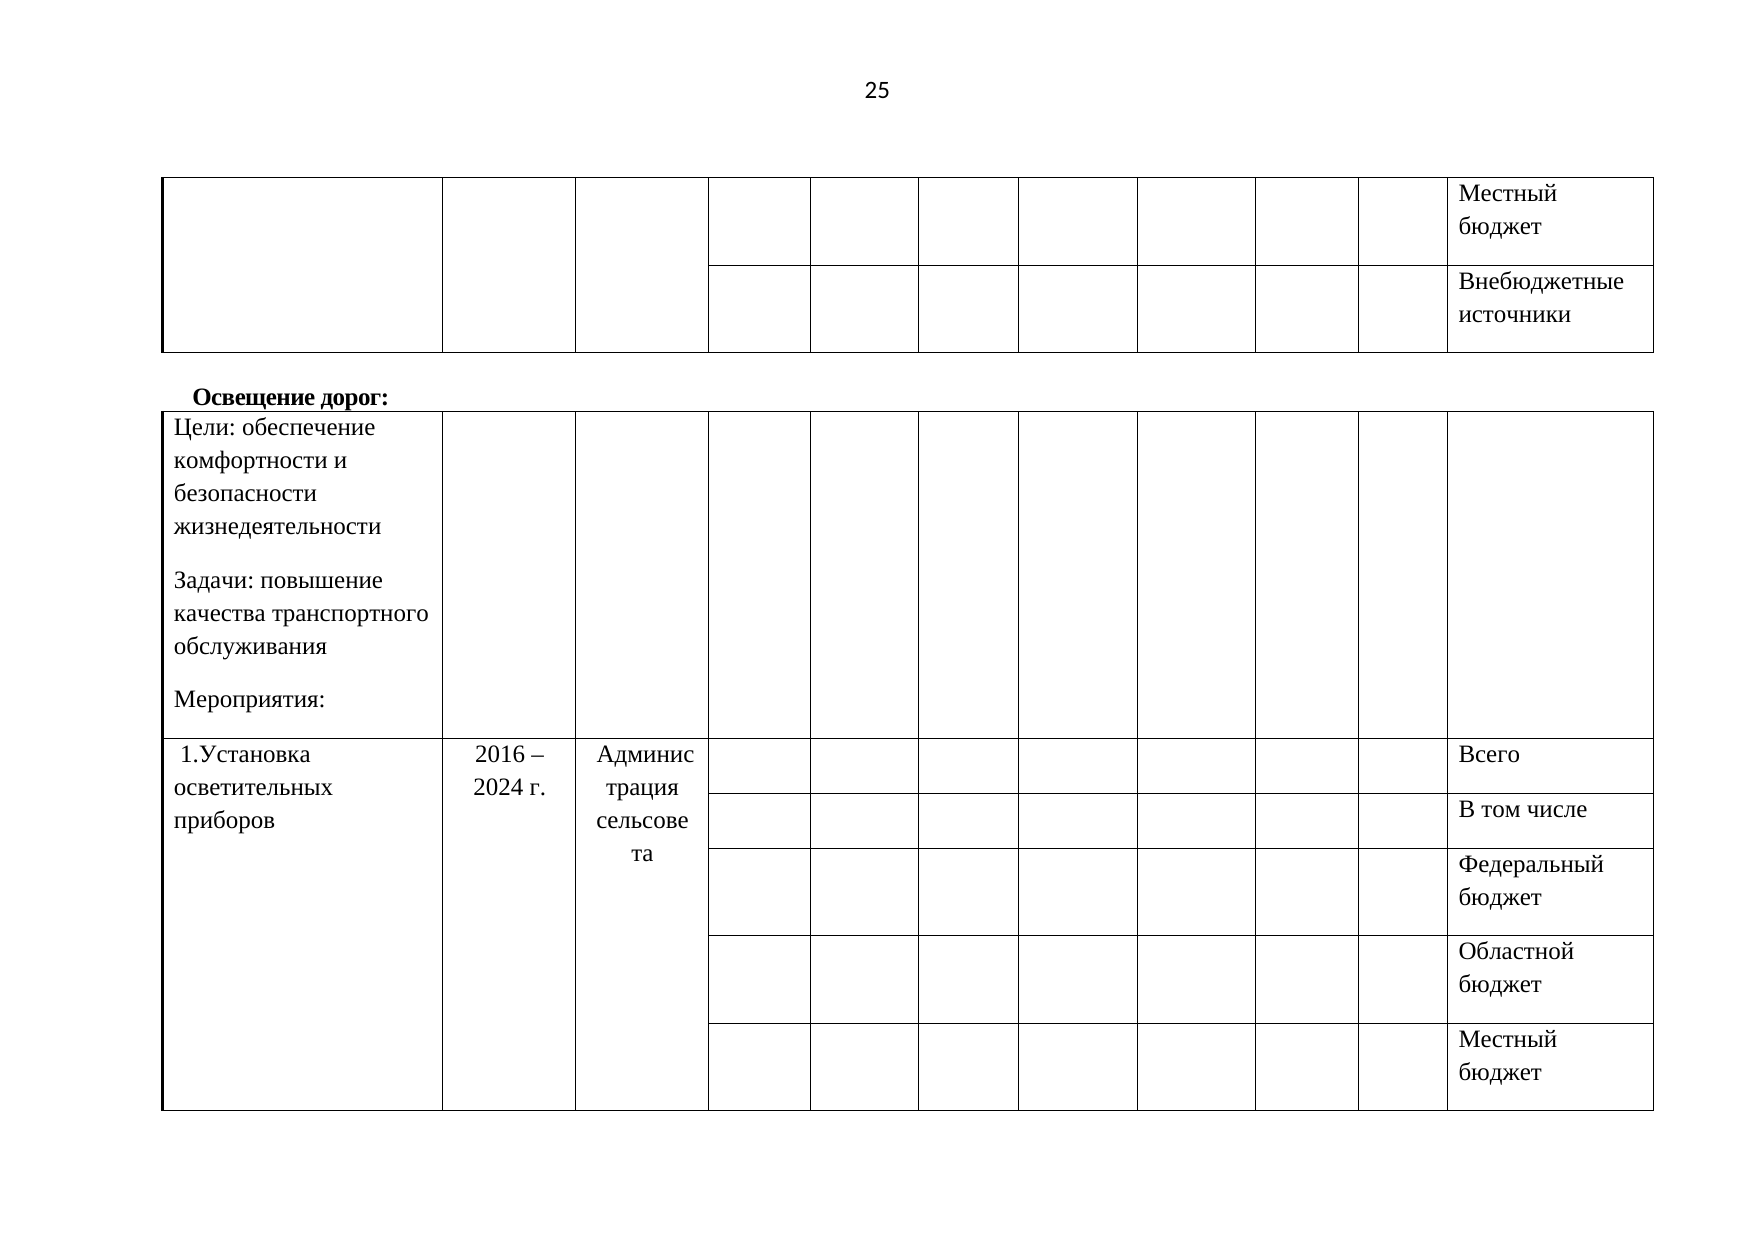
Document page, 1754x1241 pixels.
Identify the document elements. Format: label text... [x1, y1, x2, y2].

table_cell [811, 739, 918, 793]
table_cell В том числе [1448, 794, 1653, 848]
table_cell [1256, 794, 1358, 848]
table_cell [919, 178, 1018, 265]
table_cell [1019, 936, 1137, 1023]
table_cell [811, 936, 918, 1023]
table_cell [1138, 178, 1255, 265]
table_cell [709, 794, 810, 848]
table_cell [811, 849, 918, 935]
table_cell [709, 849, 810, 935]
table_cell [919, 1024, 1018, 1110]
table_cell [1256, 1024, 1358, 1110]
table_header [1359, 412, 1447, 738]
table_cell [1138, 849, 1255, 935]
table_header [1448, 412, 1653, 738]
table_header [811, 412, 918, 738]
table_cell [1138, 266, 1255, 352]
table_cell [1256, 266, 1358, 352]
table_cell [709, 936, 810, 1023]
table_cell [919, 849, 1018, 935]
table_cell [709, 739, 810, 793]
table_cell Областной бюджет [1448, 936, 1653, 1023]
table_header [1256, 412, 1358, 738]
text Освещение дорог: [192, 382, 1636, 411]
table_cell [1359, 178, 1447, 265]
table_header [919, 412, 1018, 738]
table_cell [811, 794, 918, 848]
table_cell Федеральный бюджет [1448, 849, 1653, 935]
table_cell [919, 936, 1018, 1023]
table_cell [811, 178, 918, 265]
table_header [709, 412, 810, 738]
table_cell [919, 794, 1018, 848]
table_cell [1256, 739, 1358, 793]
table_cell [919, 739, 1018, 793]
table_cell [1256, 849, 1358, 935]
table_cell [709, 1024, 810, 1110]
table_cell [1138, 1024, 1255, 1110]
table_cell 2016 – 2024 г. [443, 739, 575, 1110]
table_cell [1019, 794, 1137, 848]
table_cell Местный бюджет [1448, 178, 1653, 265]
table_cell [1019, 849, 1137, 935]
table_cell [1019, 266, 1137, 352]
table_cell [709, 178, 810, 265]
table_cell [1359, 1024, 1447, 1110]
table_cell Внебюджетные источники [1448, 266, 1653, 352]
table_header [443, 412, 575, 738]
table_cell [1138, 739, 1255, 793]
table_cell [811, 1024, 918, 1110]
table_cell [1138, 794, 1255, 848]
table_cell [1256, 936, 1358, 1023]
table_header [576, 412, 708, 738]
table_cell [1019, 1024, 1137, 1110]
table_cell [1019, 178, 1137, 265]
table_cell Местный бюджет [1448, 1024, 1653, 1110]
table_cell [1359, 266, 1447, 352]
table_cell [1359, 739, 1447, 793]
table_cell [1359, 936, 1447, 1023]
table_cell [1138, 936, 1255, 1023]
table_cell Всего [1448, 739, 1653, 793]
table_cell Администрация сельсове та [576, 739, 708, 1110]
table_cell [811, 266, 918, 352]
table_header [1138, 412, 1255, 738]
table_cell [709, 266, 810, 352]
table_cell [1019, 739, 1137, 793]
table_cell [1256, 178, 1358, 265]
table_cell 1.Установка осветительных приборов [164, 739, 442, 1110]
table_header [1019, 412, 1137, 738]
table_header Цели: обеспечение комфортности и безопасности жизнедеятельности Задачи: повышение качества транспортного обслуживания Мероприятия: [164, 412, 442, 738]
table_cell [1359, 794, 1447, 848]
table_cell [1359, 849, 1447, 935]
table_cell [919, 266, 1018, 352]
